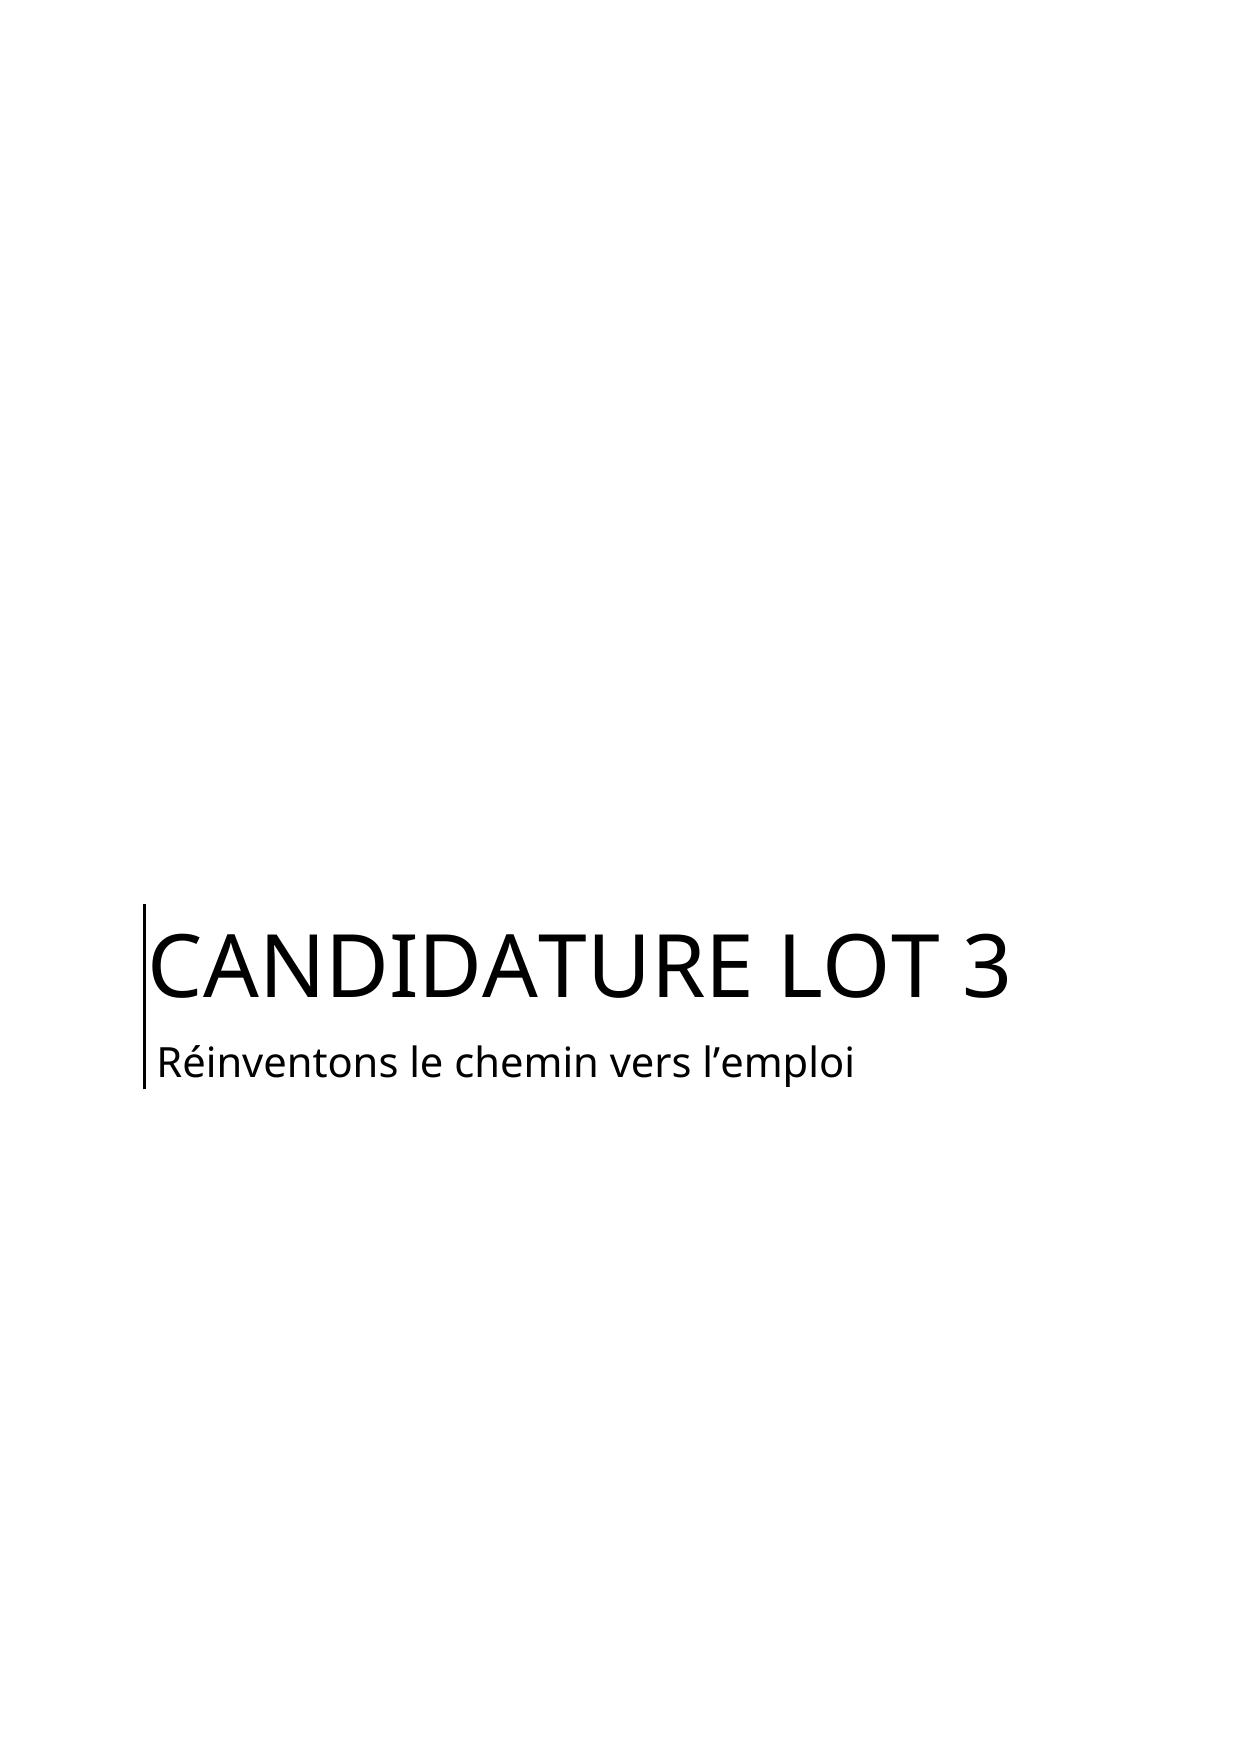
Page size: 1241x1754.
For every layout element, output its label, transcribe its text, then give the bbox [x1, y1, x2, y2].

text Réinventons le chemin vers l’emploi [146, 1032, 1093, 1089]
text CANDIDATURE LOT 3 [146, 904, 1093, 1023]
